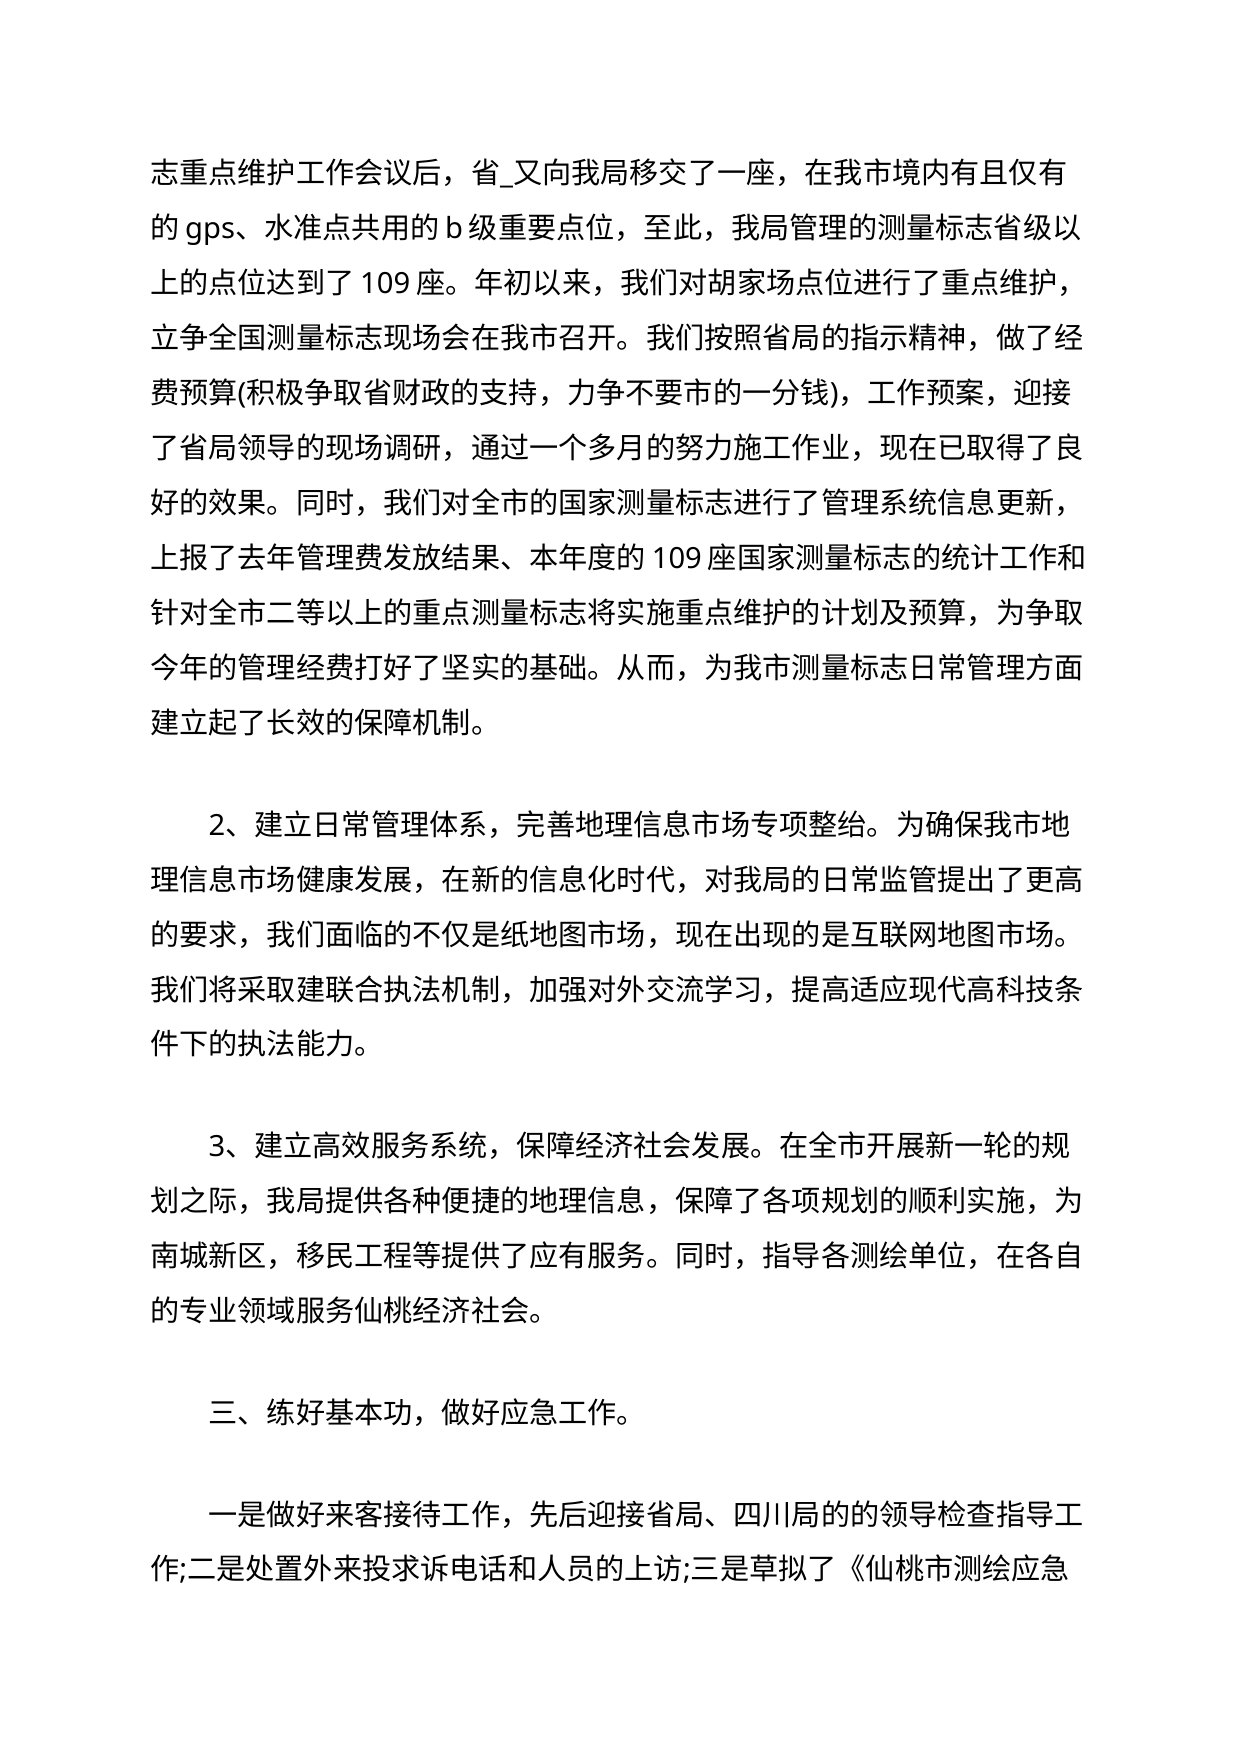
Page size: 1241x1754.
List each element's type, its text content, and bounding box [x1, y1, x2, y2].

text 三、练好基本功，做好应急工作。 [150, 1389, 1090, 1432]
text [150, 1491, 1090, 1588]
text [150, 150, 1090, 742]
text 2、建立日常管理体系，完善地理信息市场专项整绐。为确保我市地理信息市场健康发展，在新的信息化时代，对我局的日常监管提出了更高的要求，我们面临的不仅是纸地图市场，现在出现的是互联网地图市场。我们将采取建联合执法机制，加强对外交流学习，提高适应现代高科技条件下的执法能力。 [150, 801, 1090, 1063]
text 3、建立高效服务系统，保障经济社会发展。在全市开展新一轮的规划之际，我局提供各种便捷的地理信息，保障了各项规划的顺利实施，为南城新区，移民工程等提供了应有服务。同时，指导各测绘单位，在各自的专业领域服务仙桃经济社会。 [150, 1123, 1090, 1330]
